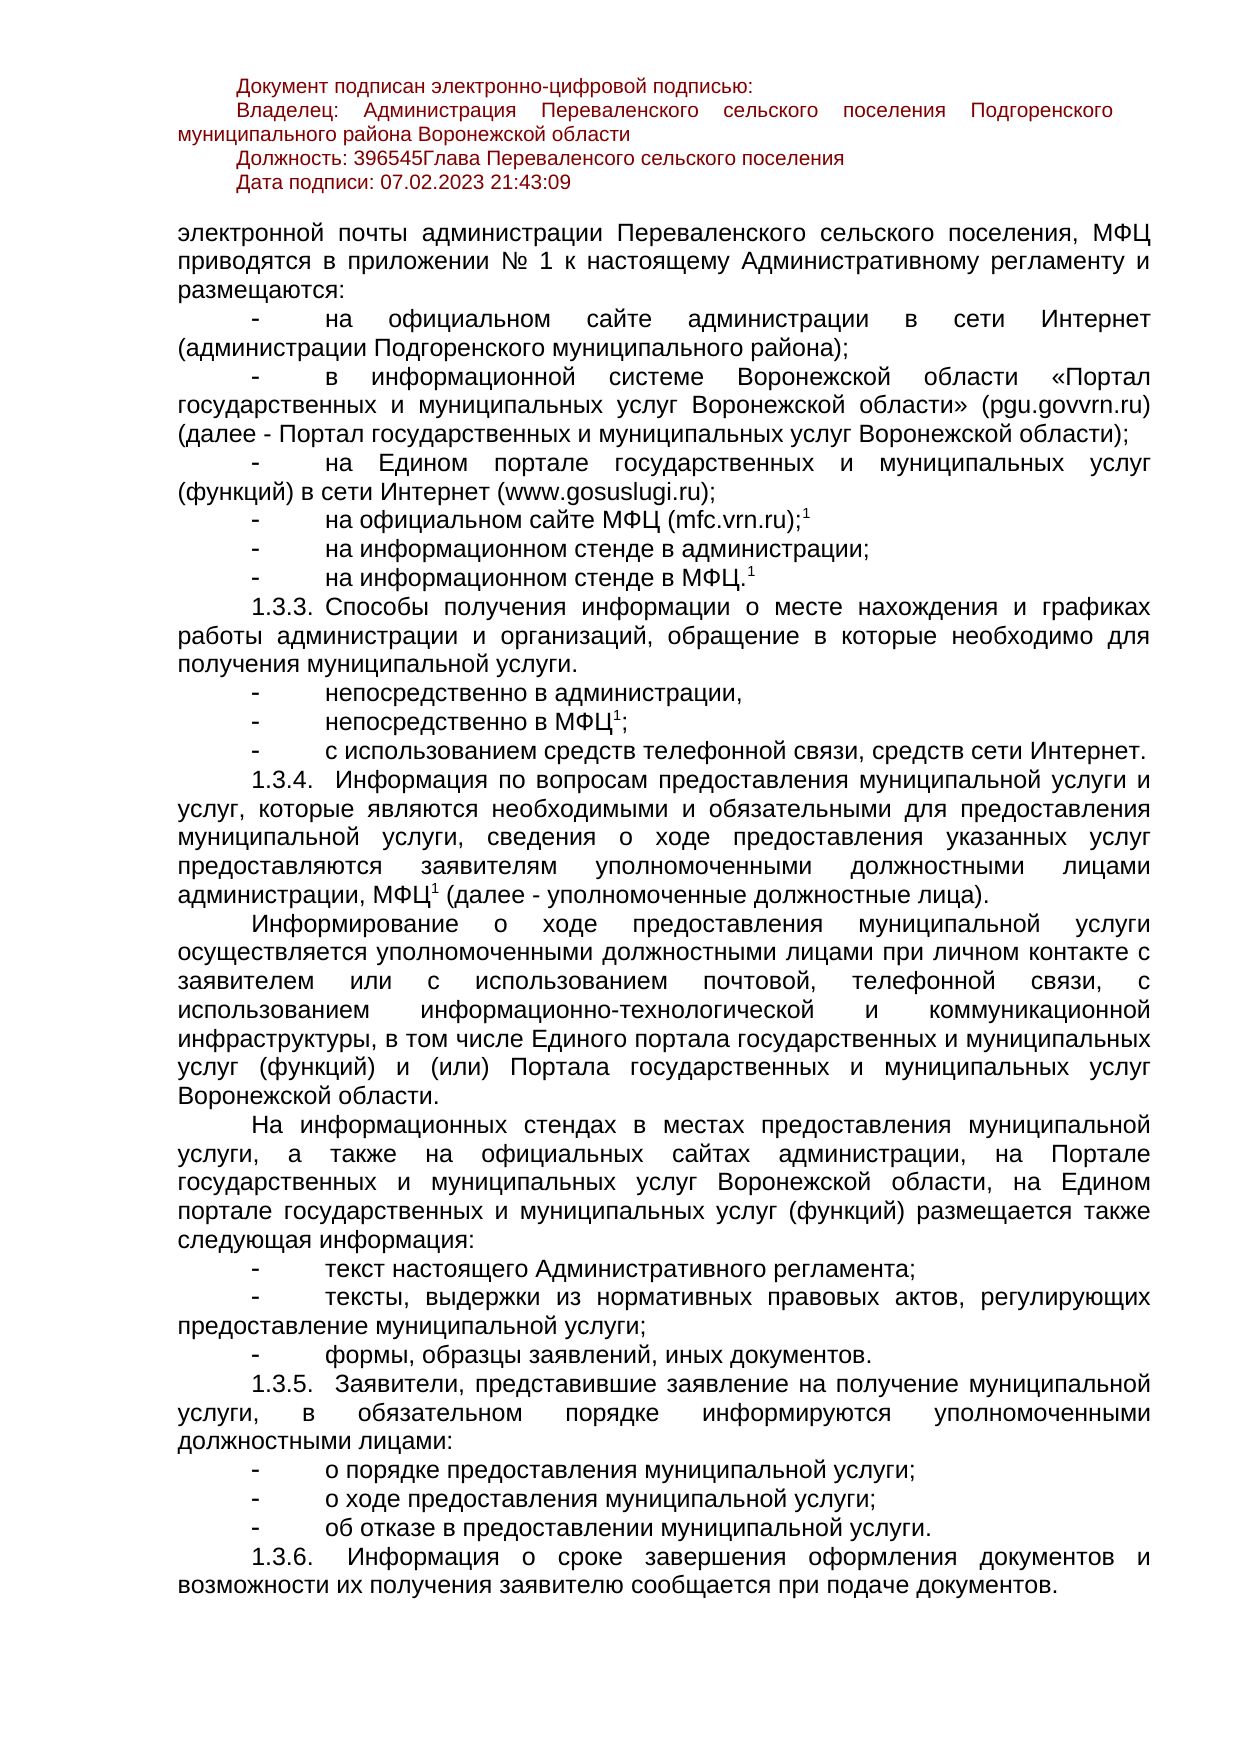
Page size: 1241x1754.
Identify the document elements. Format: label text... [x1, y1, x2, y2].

list Информация по вопросам предоставления муниципальной услуги и услуг, которые являются необходимыми и обязательными для предоставления муниципальной услуги, сведения о ходе предоставления указанных услуг предоставляются заявителям уполномоченными должностными лицами администрации, МФЦ1 (далее - уполномоченные должностные лица). [177, 765, 1152, 908]
list Заявители, представившие заявление на получение муниципальной услуги, в обязательном порядке информируются уполномоченными должностными лицами: [177, 1369, 1152, 1455]
list в информационной системе Воронежской области «Портал государственных и муниципальных услуг Воронежской области» (pgu.govvrn.ru) (далее - Портал государственных и муниципальных услуг Воронежской области); [177, 361, 1152, 448]
list непосредственно в МФЦ1; [177, 707, 1152, 736]
list на официальном сайте МФЦ (mfc.vrn.ru);1 [177, 505, 1152, 534]
text На информационных стендах в местах предоставления муниципальной услуги, а также на официальных сайтах администрации, на Портале государственных и муниципальных услуг Воронежской области, на Едином портале государственных и муниципальных услуг (функций) размещается также следующая информация: [177, 1110, 1152, 1253]
text Информирование о ходе предоставления муниципальной услуги осуществляется уполномоченными должностными лицами при личном контакте с заявителем или с использованием почтовой, телефонной связи, с использованием информационно-технологической и коммуникационной инфраструктуры, в том числе Единого портала государственных и муниципальных услуг (функций) и (или) Портала государственных и муниципальных услуг Воронежской области. [177, 908, 1152, 1110]
list на информационном стенде в администрации; [177, 534, 1152, 563]
list об отказе в предоставлении муниципальной услуги. [177, 1513, 1152, 1542]
list Информация о сроке завершения оформления документов и возможности их получения заявителю сообщается при подаче документов. [177, 1542, 1152, 1599]
list о порядке предоставления муниципальной услуги; [177, 1455, 1152, 1484]
list на Едином портале государственных и муниципальных услуг (функций) в сети Интернет (www.gosuslugi.ru); [177, 448, 1152, 505]
list на официальном сайте администрации в сети Интернет (администрации Подгоренского муниципального района); [177, 304, 1152, 361]
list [177, 218, 1152, 304]
list Способы получения информации о месте нахождения и графиках работы администрации и организаций, обращение в которые необходимо для получения муниципальной услуги. [177, 592, 1152, 678]
list на информационном стенде в МФЦ.1 [177, 563, 1152, 592]
list с использованием средств телефонной связи, средств сети Интернет. [177, 736, 1152, 765]
list непосредственно в администрации, [177, 678, 1152, 707]
list тексты, выдержки из нормативных правовых актов, регулирующих предоставление муниципальной услуги; [177, 1282, 1152, 1340]
list о ходе предоставления муниципальной услуги; [177, 1484, 1152, 1513]
list текст настоящего Административного регламента; [177, 1253, 1152, 1282]
list формы, образцы заявлений, иных документов. [177, 1340, 1152, 1369]
